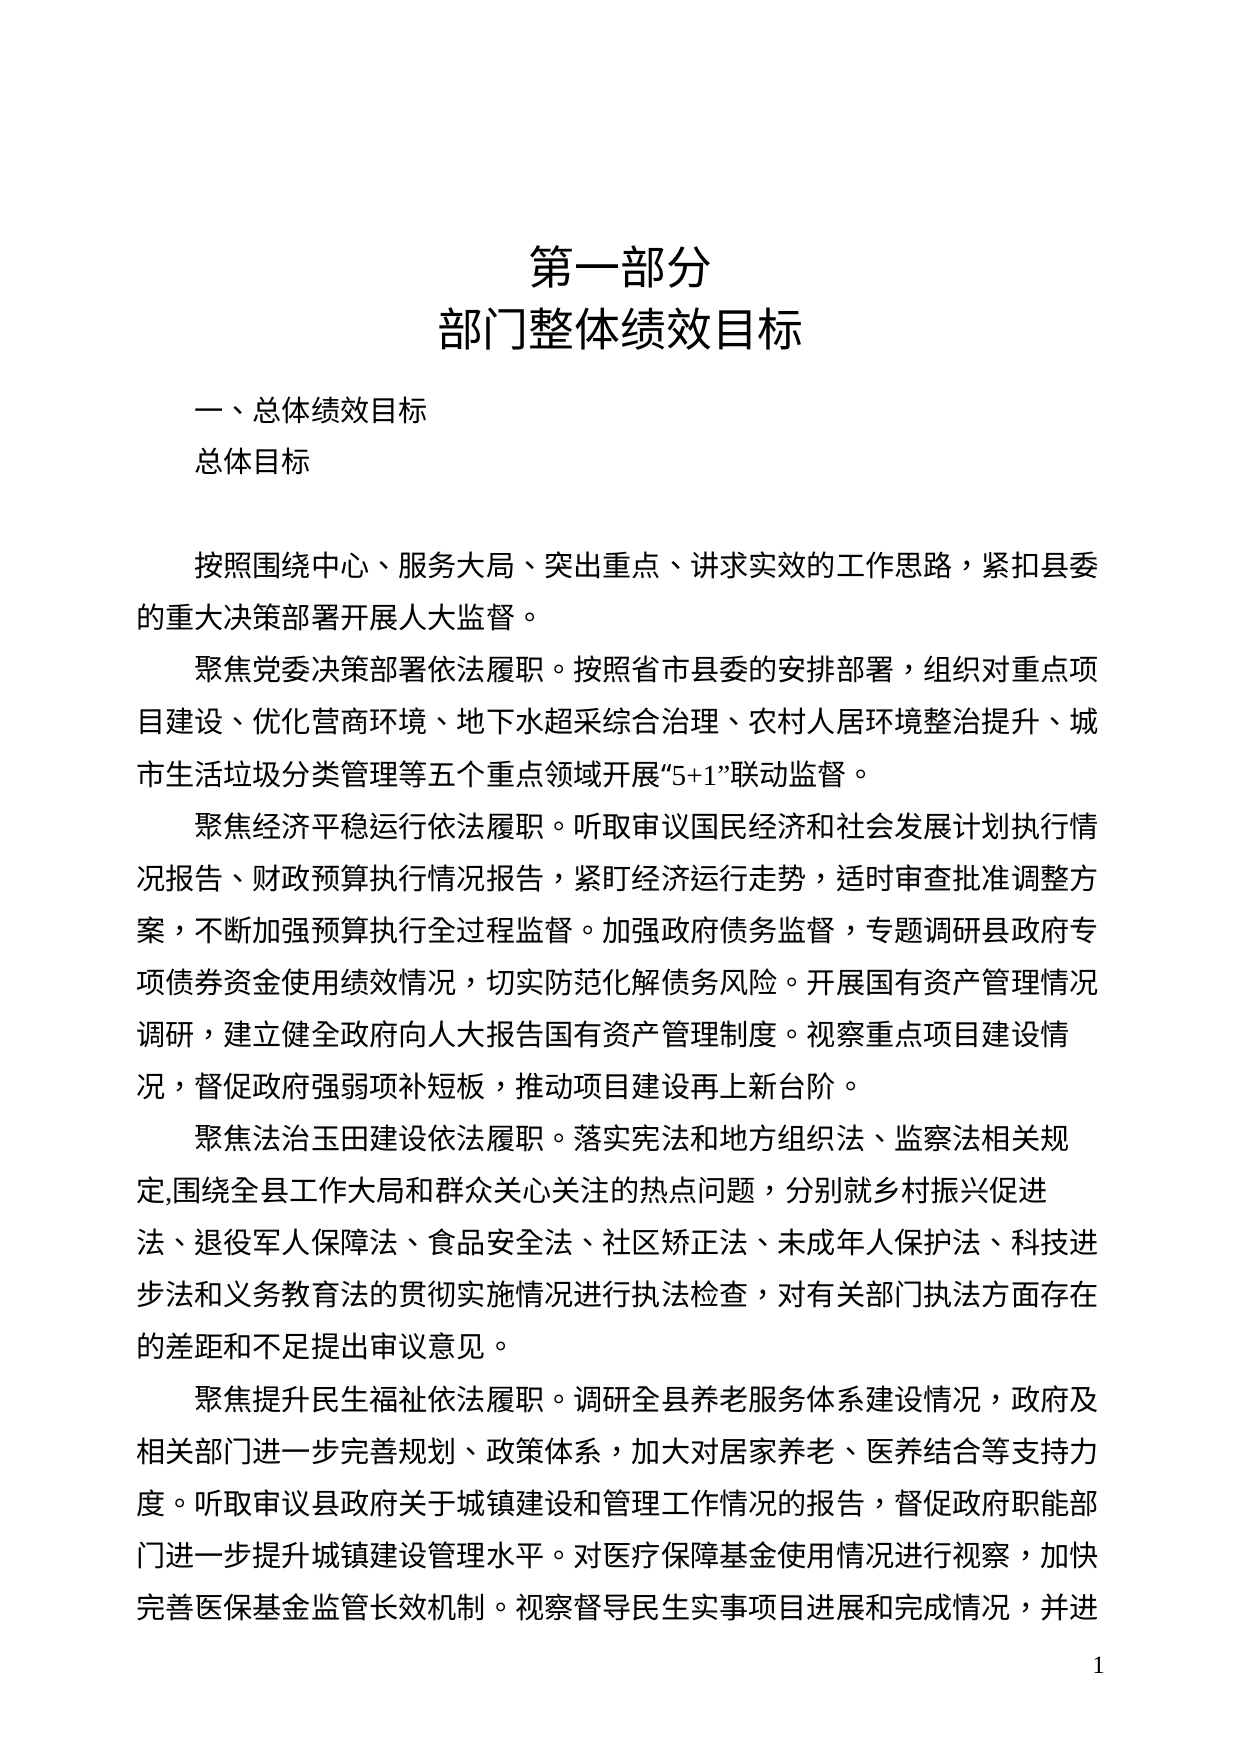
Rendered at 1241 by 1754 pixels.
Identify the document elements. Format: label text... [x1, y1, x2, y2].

text 聚焦经济平稳运行依法履职。听取审议国民经济和社会发展计划执行情况报告、财政预算执行情况报告，紧盯经济运行走势，适时审查批准调整方案，不断加强预算执行全过程监督。加强政府债务监督，专题调研县政府专项债券资金使用绩效情况，切实防范化解债务风险。开展国有资产管理情况调研，建立健全政府向人大报告国有资产管理制度。视察重点项目建设情况，督促政府强弱项补短板，推动项目建设再上新台阶。 [136, 795, 1104, 1108]
text 一、总体绩效目标 [136, 390, 1104, 430]
text 部门整体绩效目标 [136, 298, 1104, 360]
text 按照围绕中心、服务大局、突出重点、讲求实效的工作思路，紧扣县委的重大决策部署开展人大监督。 [136, 535, 1104, 639]
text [136, 1368, 1104, 1629]
text 第一部分 [136, 235, 1104, 298]
text 聚焦党委决策部署依法履职。按照省市县委的安排部署，组织对重点项目建设、优化营商环境、地下水超采综合治理、农村人居环境整治提升、城市生活垃圾分类管理等五个重点领域开展“5+1”联动监督。 [136, 639, 1104, 795]
text 总体目标 [136, 431, 1104, 483]
text 聚焦法治玉田建设依法履职。落实宪法和地方组织法、监察法相关规定,围绕全县工作大局和群众关心关注的热点问题，分别就乡村振兴促进法、退役军人保障法、食品安全法、社区矫正法、未成年人保护法、科技进步法和义务教育法的贯彻实施情况进行执法检查，对有关部门执法方面存在的差距和不足提出审议意见。 [136, 1108, 1104, 1368]
